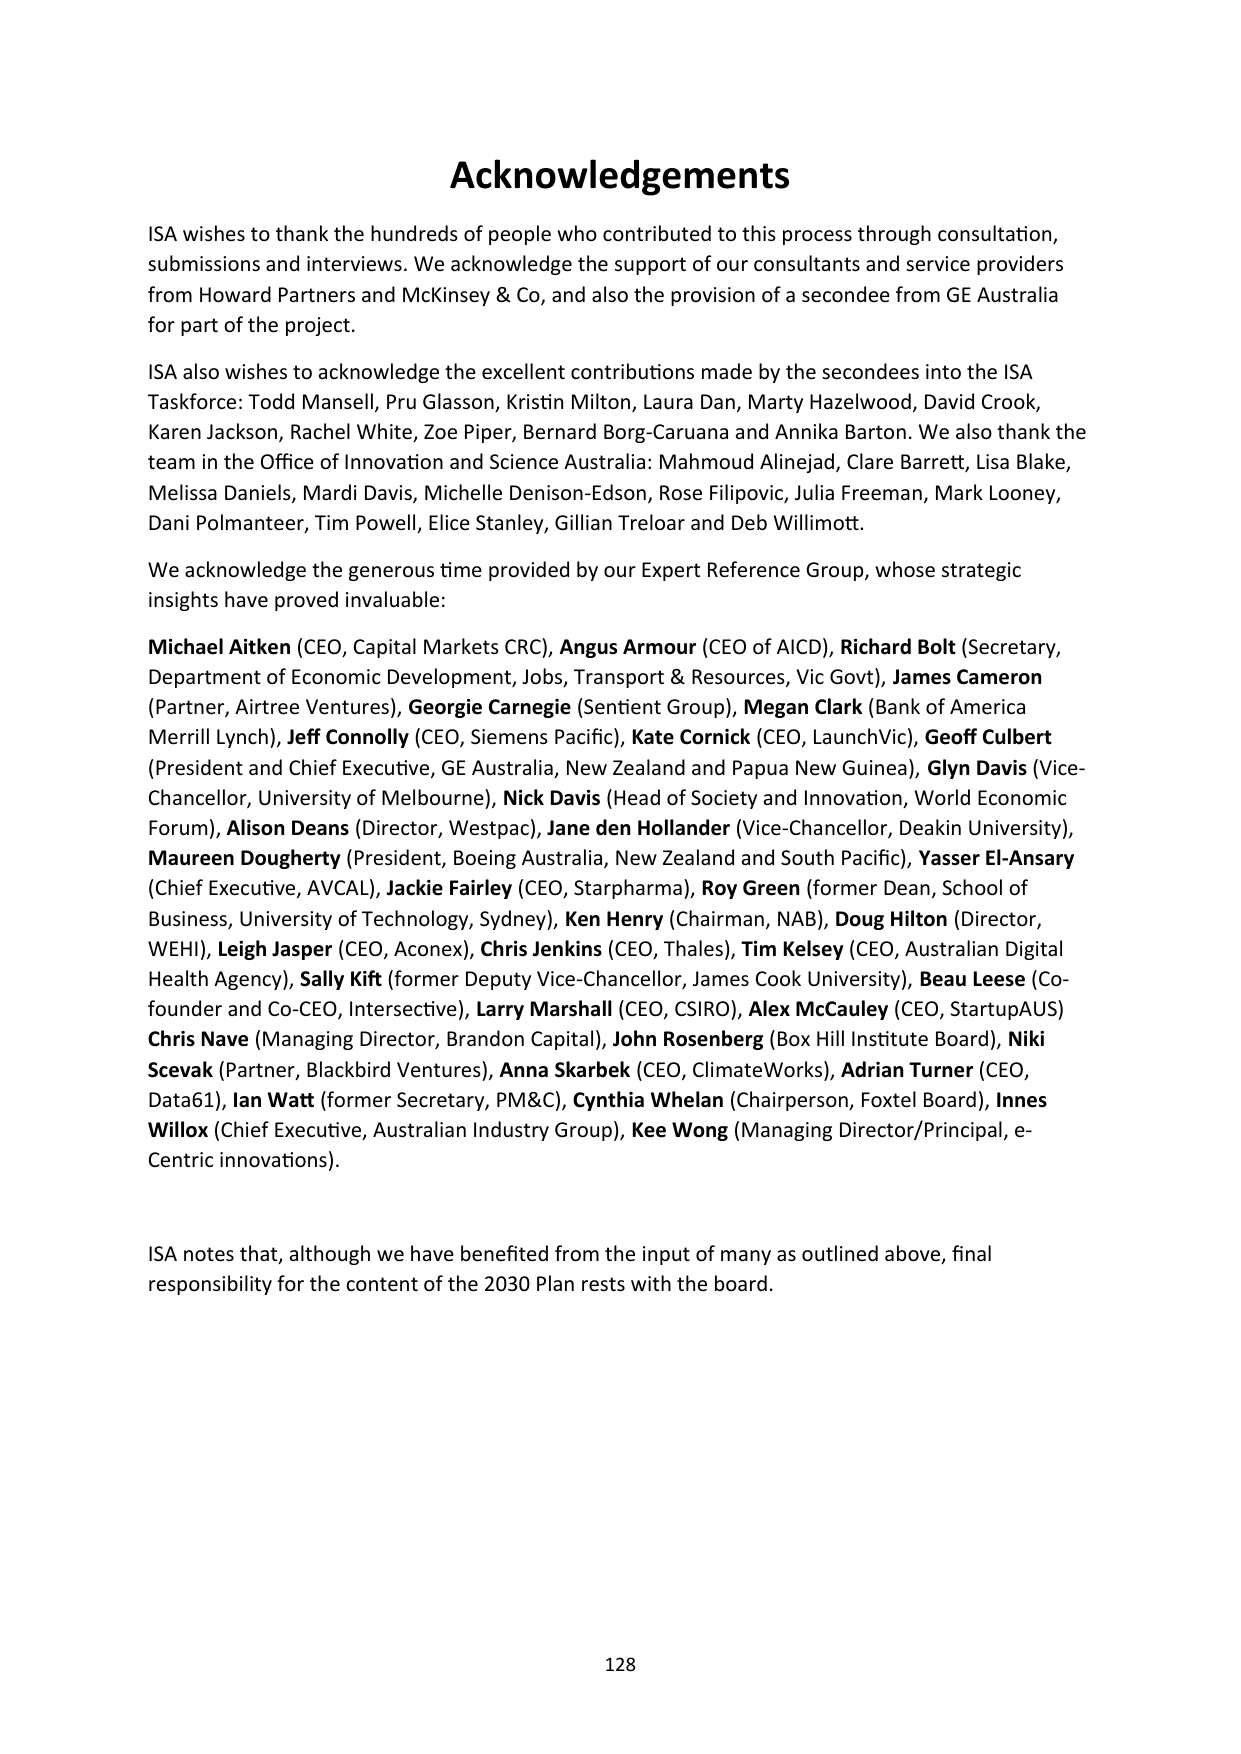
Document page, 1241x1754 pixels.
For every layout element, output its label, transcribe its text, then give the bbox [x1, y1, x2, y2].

text ISA wishes to thank the hundreds of people who contributed to this process through consultation, submissions and interviews. We acknowledge the support of our consultants and service providers from Howard Partners and McKinsey & Co, and also the provision of a secondee from GE Australia for part of the project. [148, 219, 1092, 338]
text ISA notes that, although we have benefited from the input of many as outlined above, final responsibility for the content of the 2030 Plan rests with the board. [148, 1239, 1092, 1297]
text ISA also wishes to acknowledge the excellent contributions made by the secondees into the ISA Taskforce: Todd Mansell, Pru Glasson, Kristin Milton, Laura Dan, Marty Hazelwood, David Crook, Karen Jackson, Rachel White, Zoe Piper, Bernard Borg-Caruana and Annika Barton. We also thank the team in the Office of Innovation and Science Australia: Mahmoud Alinejad, Clare Barrett, Lisa Blake, Melissa Daniels, Mardi Davis, Michelle Denison-Edson, Rose Filipovic, Julia Freeman, Mark Looney, Dani Polmanteer, Tim Powell, Elice Stanley, Gillian Treloar and Deb Willimott. [148, 357, 1092, 536]
title Acknowledgements [148, 148, 1092, 198]
text Michael Aitken (CEO, Capital Markets CRC), Angus Armour (CEO of AICD), Richard Bolt (Secretary, Department of Economic Development, Jobs, Transport & Resources, Vic Govt), James Cameron (Partner, Airtree Ventures), Georgie Carnegie (Sentient Group), Megan Clark (Bank of America Merrill Lynch), Jeff Connolly (CEO, Siemens Pacific), Kate Cornick (CEO, LaunchVic), Geoff Culbert (President and Chief Executive, GE Australia, New Zealand and Papua New Guinea), Glyn Davis (Vice-Chancellor, University of Melbourne), Nick Davis (Head of Society and Innovation, World Economic Forum), Alison Deans (Director, Westpac), Jane den Hollander (Vice-Chancellor, Deakin University), Maureen Dougherty (President, Boeing Australia, New Zealand and South Pacific), Yasser El-Ansary (Chief Executive, AVCAL), Jackie Fairley (CEO, Starpharma), Roy Green (former Dean, School of Business, University of Technology, Sydney), Ken Henry (Chairman, NAB), Doug Hilton (Director, WEHI), Leigh Jasper (CEO, Aconex), Chris Jenkins (CEO, Thales), Tim Kelsey (CEO, Australian Digital Health Agency), Sally Kift (former Deputy Vice-Chancellor, James Cook University), Beau Leese (Co-founder and Co-CEO, Intersective), Larry Marshall (CEO, CSIRO), Alex McCauley (CEO, StartupAUS) Chris Nave (Managing Director, Brandon Capital), John Rosenberg (Box Hill Institute Board), Niki Scevak (Partner, Blackbird Ventures), Anna Skarbek (CEO, ClimateWorks), Adrian Turner (CEO, Data61), Ian Watt (former Secretary, PM&C), Cynthia Whelan (Chairperson, Foxtel Board), Innes Willox (Chief Executive, Australian Industry Group), Kee Wong (Managing Director/Principal, e-Centric innovations). [148, 632, 1092, 1173]
text We acknowledge the generous time provided by our Expert Reference Group, whose strategic insights have proved invaluable: [148, 555, 1092, 613]
